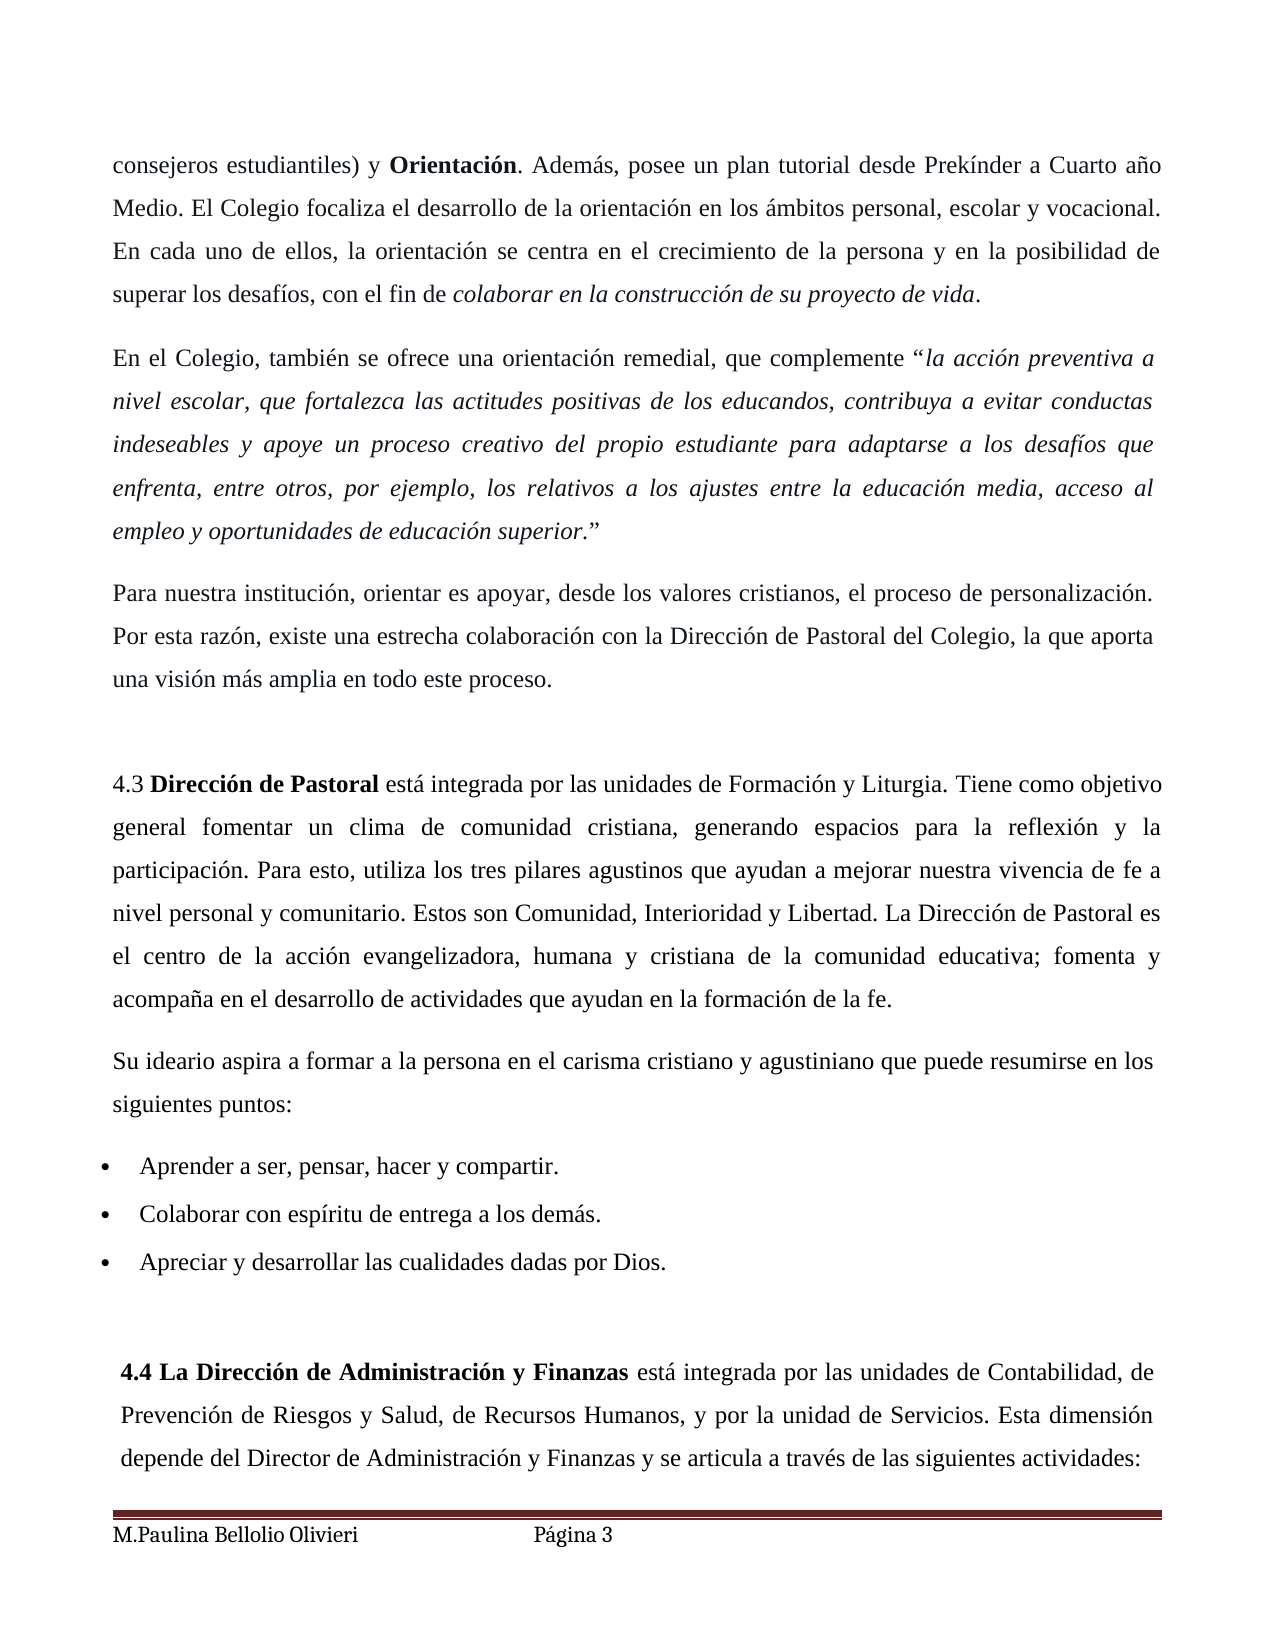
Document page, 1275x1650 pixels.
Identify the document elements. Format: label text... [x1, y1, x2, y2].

text 4.4 La Dirección de Administración y Finanzas está integrada por las unidades de Contabilidad, de Prevención de Riesgos y Salud, de Recursos Humanos, y por la unidad de Servicios. Esta dimensión depende del Director de Administración y Finanzas y se articula a través de las siguientes actividades: [120, 1357, 1155, 1472]
list Colaborar con espíritu de entrega a los demás. [102, 1199, 1162, 1228]
text En el Colegio, también se ofrece una orientación remedial, que complemente “la acción preventiva a nivel escolar, que fortalezca las actitudes positivas de los educandos, contribuya a evitar conductas indeseables y apoye un proceso creativo del propio estudiante para adaptarse a los desafíos que enfrenta, entre otros, por ejemplo, los relativos a los ajustes entre la educación media, acceso al empleo y oportunidades de educación superior.” [112, 343, 1155, 544]
text Para nuestra institución, orientar es apoyar, desde los valores cristianos, el proceso de personalización. Por esta razón, existe una estrecha colaboración con la Dirección de Pastoral del Colegio, la que aporta una visión más amplia en todo este proceso. [112, 578, 1155, 693]
list Aprender a ser, pensar, hacer y compartir. [102, 1151, 1162, 1180]
list Apreciar y desarrollar las cualidades dadas por Dios. [102, 1247, 1162, 1276]
text Su ideario aspira a formar a la persona en el carisma cristiano y agustiniano que puede resumirse en los siguientes puntos: [112, 1046, 1155, 1118]
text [112, 150, 1162, 308]
text 4.3 Dirección de Pastoral está integrada por las unidades de Formación y Liturgia. Tiene como objetivo general fomentar un clima de comunidad cristiana, generando espacios para la reflexión y la participación. Para esto, utiliza los tres pilares agustinos que ayudan a mejorar nuestra vivencia de fe a nivel personal y comunitario. Estos son Comunidad, Interioridad y Libertad. La Dirección de Pastoral es el centro de la acción evangelizadora, humana y cristiana de la comunidad educativa; fomenta y acompaña en el desarrollo de actividades que ayudan en la formación de la fe. [112, 769, 1162, 1013]
